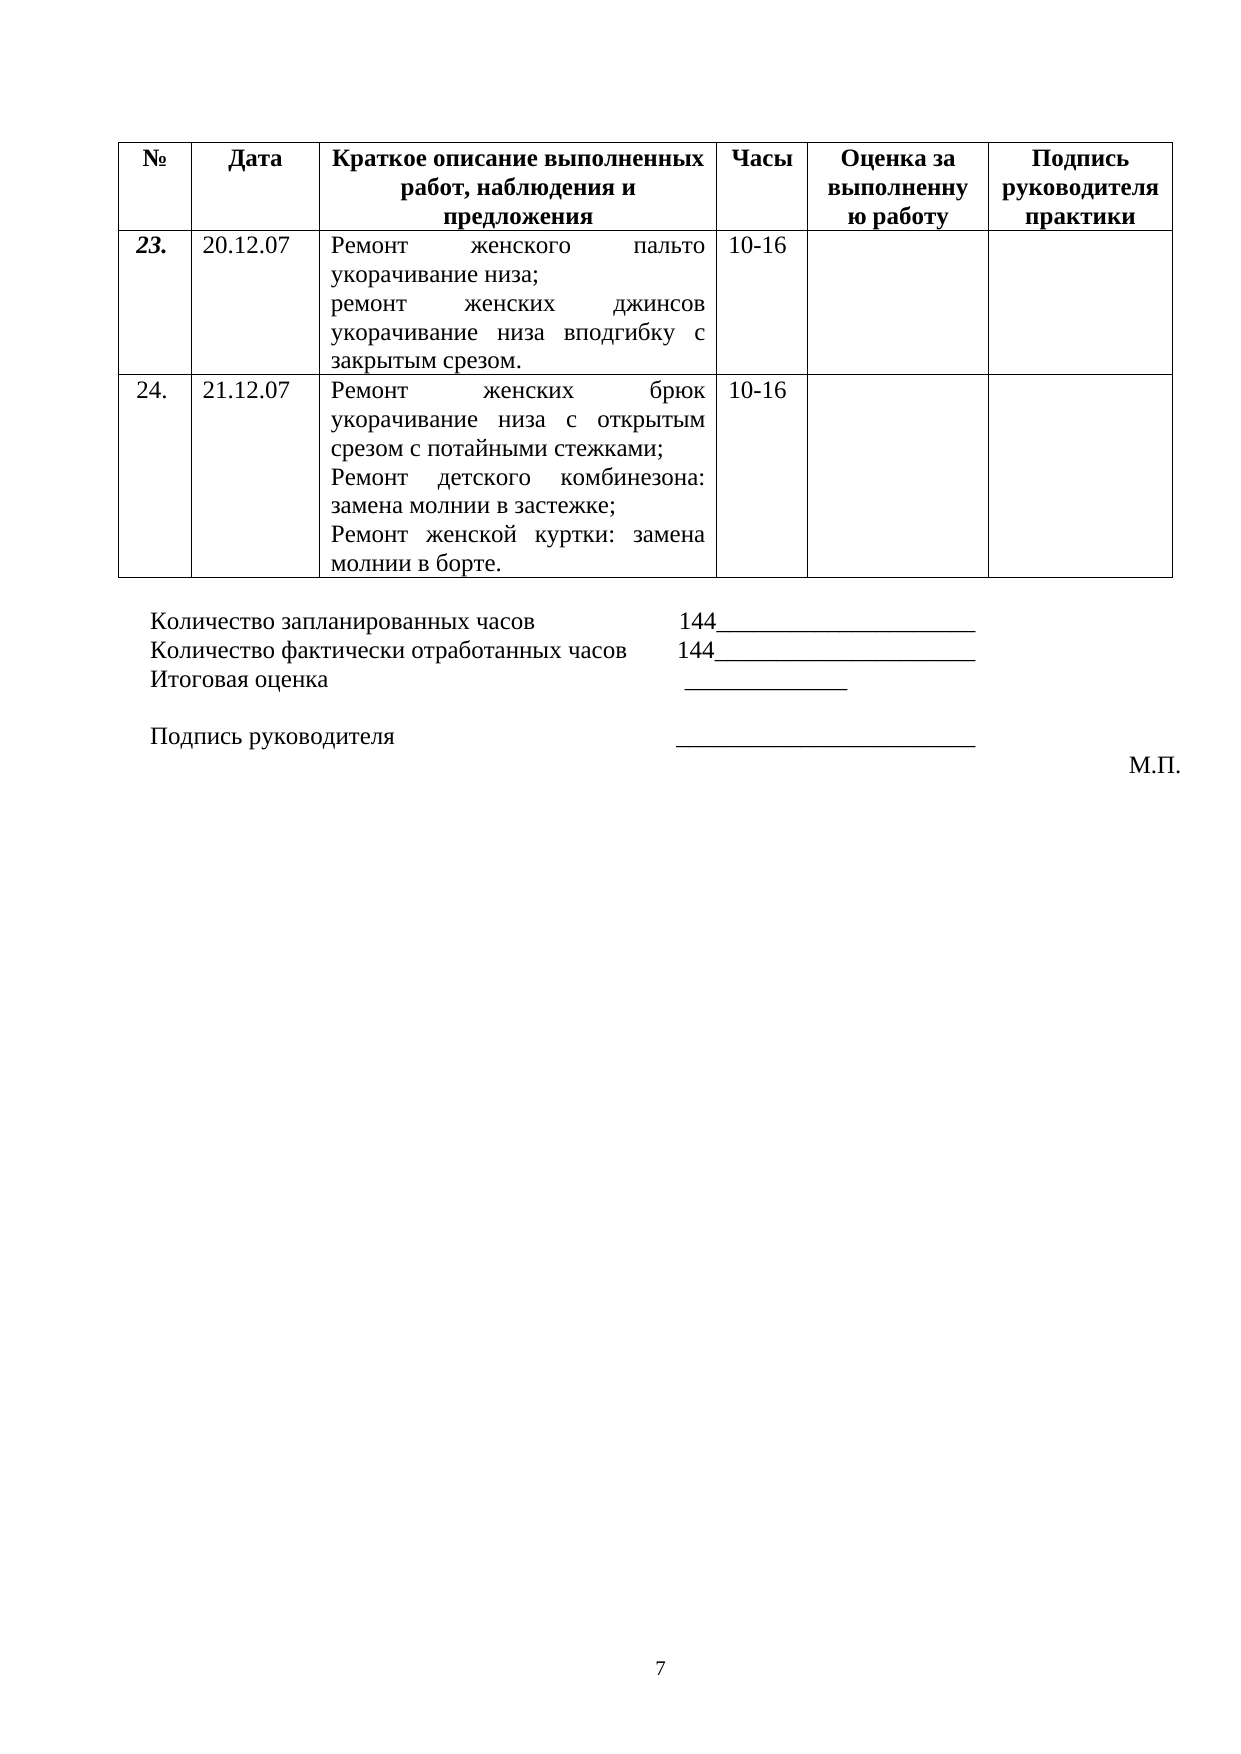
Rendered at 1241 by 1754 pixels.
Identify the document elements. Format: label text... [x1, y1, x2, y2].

table_header № [119, 143, 191, 229]
table_cell [808, 375, 988, 577]
table_cell 10-16 [717, 231, 807, 374]
text Количество фактически отработанных часов 144 [150, 635, 1181, 664]
text М.П. [150, 750, 1181, 779]
table_cell [808, 231, 988, 374]
table_cell [989, 375, 1172, 577]
table_header Оценка за выполненную работу [808, 143, 988, 229]
text Количество запланированных часов 144 [150, 606, 1181, 635]
table_cell 21.12.07 [192, 375, 319, 577]
table_cell [119, 231, 191, 374]
table_cell [119, 375, 191, 577]
text Подпись руководителя [150, 721, 1181, 750]
table_header Дата [192, 143, 319, 229]
table_header Часы [717, 143, 807, 229]
table_header Подпись руководителя практики [989, 143, 1172, 229]
table_cell [989, 231, 1172, 374]
table_cell 20.12.07 [192, 231, 319, 374]
text Итоговая оценка _____________ [150, 664, 1181, 693]
table_cell Ремонт женских брюк укорачивание низа с открытым срезом с потайными стежками; Ремонт детского комбинезона: замена молнии в застежке; Ремонт женской куртки: замена молнии в борте. [320, 375, 716, 577]
table_cell Ремонт женского пальто укорачивание низа; ремонт женских джинсов укорачивание низа вподгибку с закрытым срезом. [320, 231, 716, 374]
table_cell 10-16 [717, 375, 807, 577]
table_header Краткое описание выполненных работ, наблюдения и предложения [320, 143, 716, 229]
